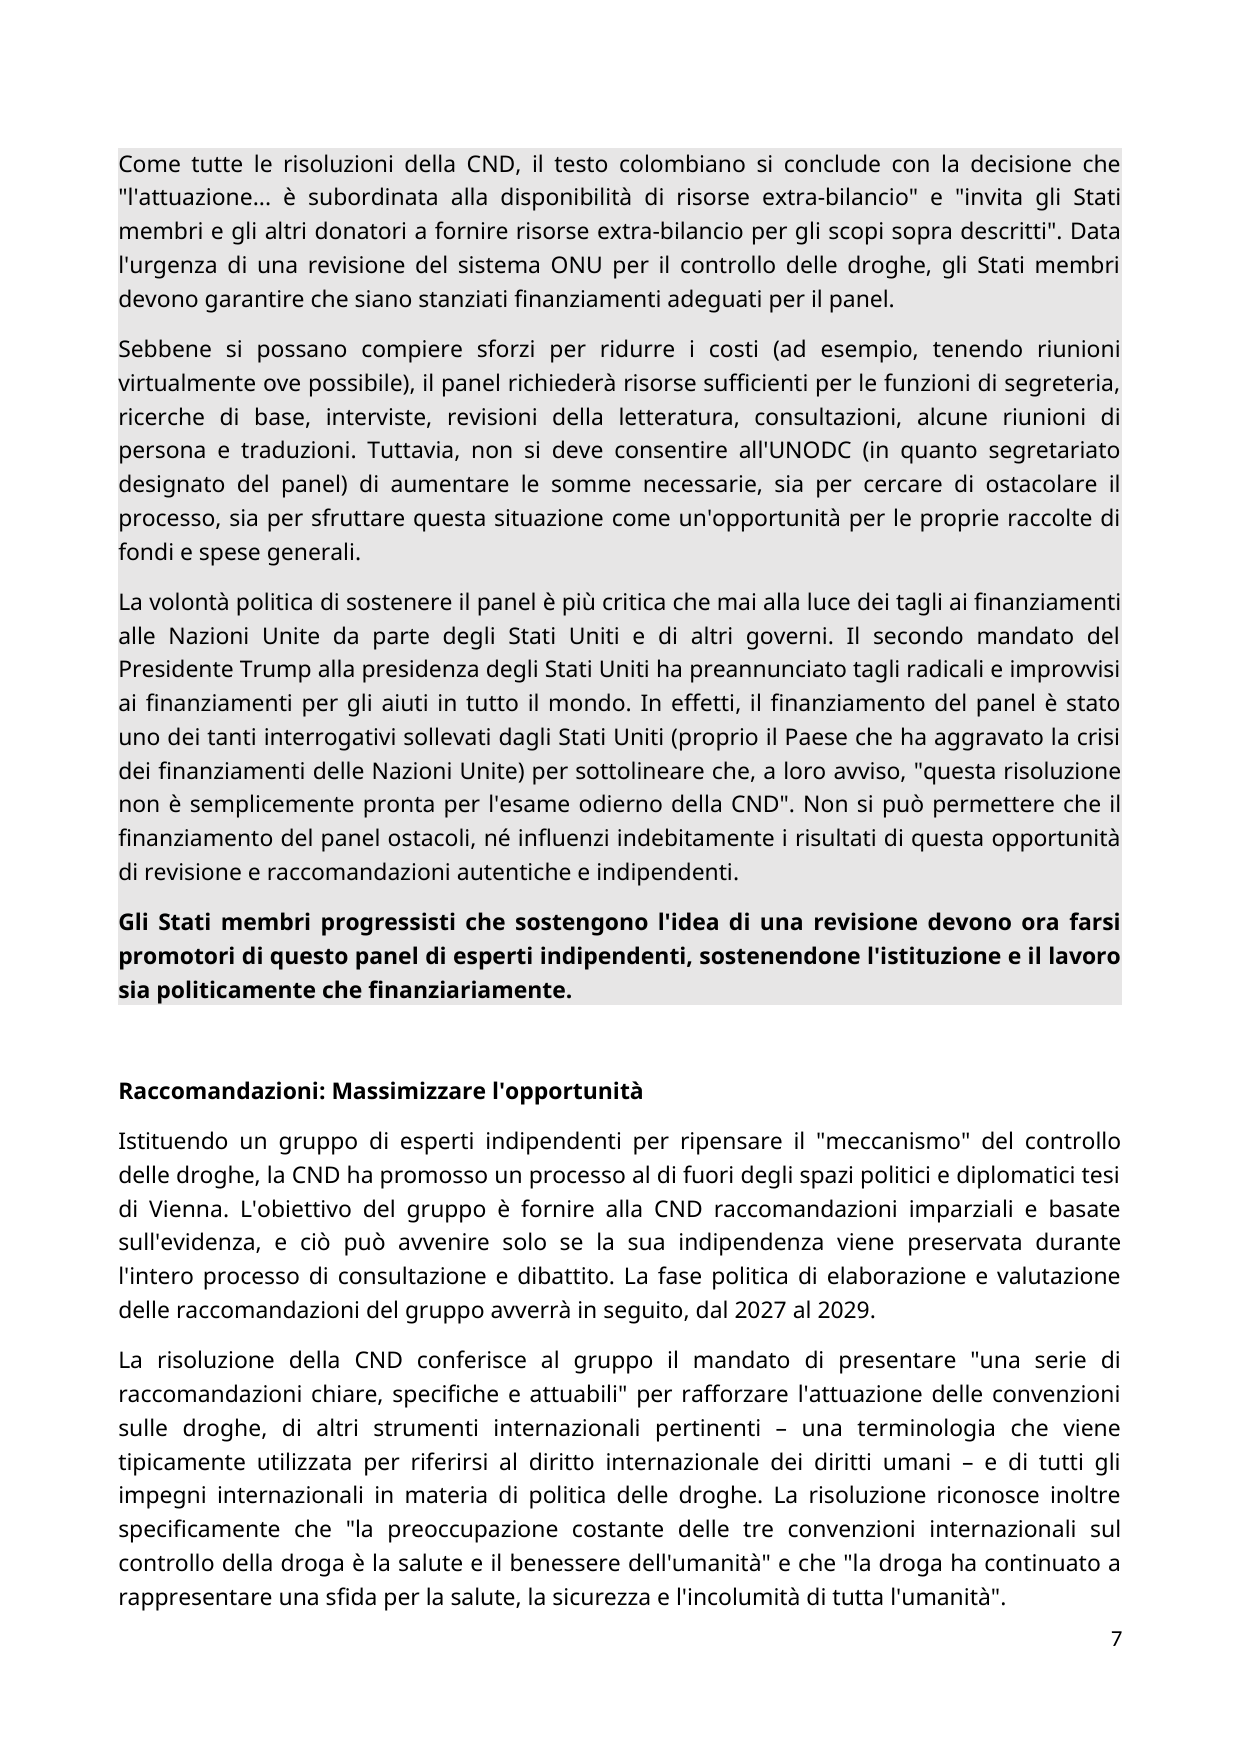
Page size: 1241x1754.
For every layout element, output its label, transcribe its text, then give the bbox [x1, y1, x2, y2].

text Sebbene si possano compiere sforzi per ridurre i costi (ad esempio, tenendo riunioni virtualmente ove possibile), il panel richiederà risorse sufficienti per le funzioni di segreteria, ricerche di base, interviste, revisioni della letteratura, consultazioni, alcune riunioni di persona e traduzioni. Tuttavia, non si deve consentire all'UNODC (in quanto segretariato designato del panel) di aumentare le somme necessarie, sia per cercare di ostacolare il processo, sia per sfruttare questa situazione come un'opportunità per le proprie raccolte di fondi e spese generali. [118, 333, 1122, 567]
text Istituendo un gruppo di esperti indipendenti per ripensare il "meccanismo" del controllo delle droghe, la CND ha promosso un processo al di fuori degli spazi politici e diplomatici tesi di Vienna. L'obiettivo del gruppo è fornire alla CND raccomandazioni imparziali e basate sull'evidenza, e ciò può avvenire solo se la sua indipendenza viene preservata durante l'intero processo di consultazione e dibattito. La fase politica di elaborazione e valutazione delle raccomandazioni del gruppo avverrà in seguito, dal 2027 al 2029. [118, 1125, 1122, 1325]
text La volontà politica di sostenere il panel è più critica che mai alla luce dei tagli ai finanziamenti alle Nazioni Unite da parte degli Stati Uniti e di altri governi. Il secondo mandato del Presidente Trump alla presidenza degli Stati Uniti ha preannunciato tagli radicali e improvvisi ai finanziamenti per gli aiuti in tutto il mondo. In effetti, il finanziamento del panel è stato uno dei tanti interrogativi sollevati dagli Stati Uniti (proprio il Paese che ha aggravato la crisi dei finanziamenti delle Nazioni Unite) per sottolineare che, a loro avviso, "questa risoluzione non è semplicemente pronta per l'esame odierno della CND". Non si può permettere che il finanziamento del panel ostacoli, né influenzi indebitamente i risultati di questa opportunità di revisione e raccomandazioni autentiche e indipendenti. [118, 586, 1122, 887]
text Gli Stati membri progressisti che sostengono l'idea di una revisione devono ora farsi promotori di questo panel di esperti indipendenti, sostenendone l'istituzione e il lavoro sia politicamente che finanziariamente. [118, 906, 1122, 1005]
text La risoluzione della CND conferisce al gruppo il mandato di presentare "una serie di raccomandazioni chiare, specifiche e attuabili" per rafforzare l'attuazione delle convenzioni sulle droghe, di altri strumenti internazionali pertinenti – una terminologia che viene tipicamente utilizzata per riferirsi al diritto internazionale dei diritti umani – e di tutti gli impegni internazionali in materia di politica delle droghe. La risoluzione riconosce inoltre specificamente che "la preoccupazione costante delle tre convenzioni internazionali sul controllo della droga è la salute e il benessere dell'umanità" e che "la droga ha continuato a rappresentare una sfida per la salute, la sicurezza e l'incolumità di tutta l'umanità". [118, 1344, 1122, 1612]
text Come tutte le risoluzioni della CND, il testo colombiano si conclude con la decisione che "l'attuazione... è subordinata alla disponibilità di risorse extra-bilancio" e "invita gli Stati membri e gli altri donatori a fornire risorse extra-bilancio per gli scopi sopra descritti". Data l'urgenza di una revisione del sistema ONU per il controllo delle droghe, gli Stati membri devono garantire che siano stanziati finanziamenti adeguati per il panel. [118, 148, 1122, 314]
text Raccomandazioni: Massimizzare l'opportunità [118, 1075, 1122, 1106]
